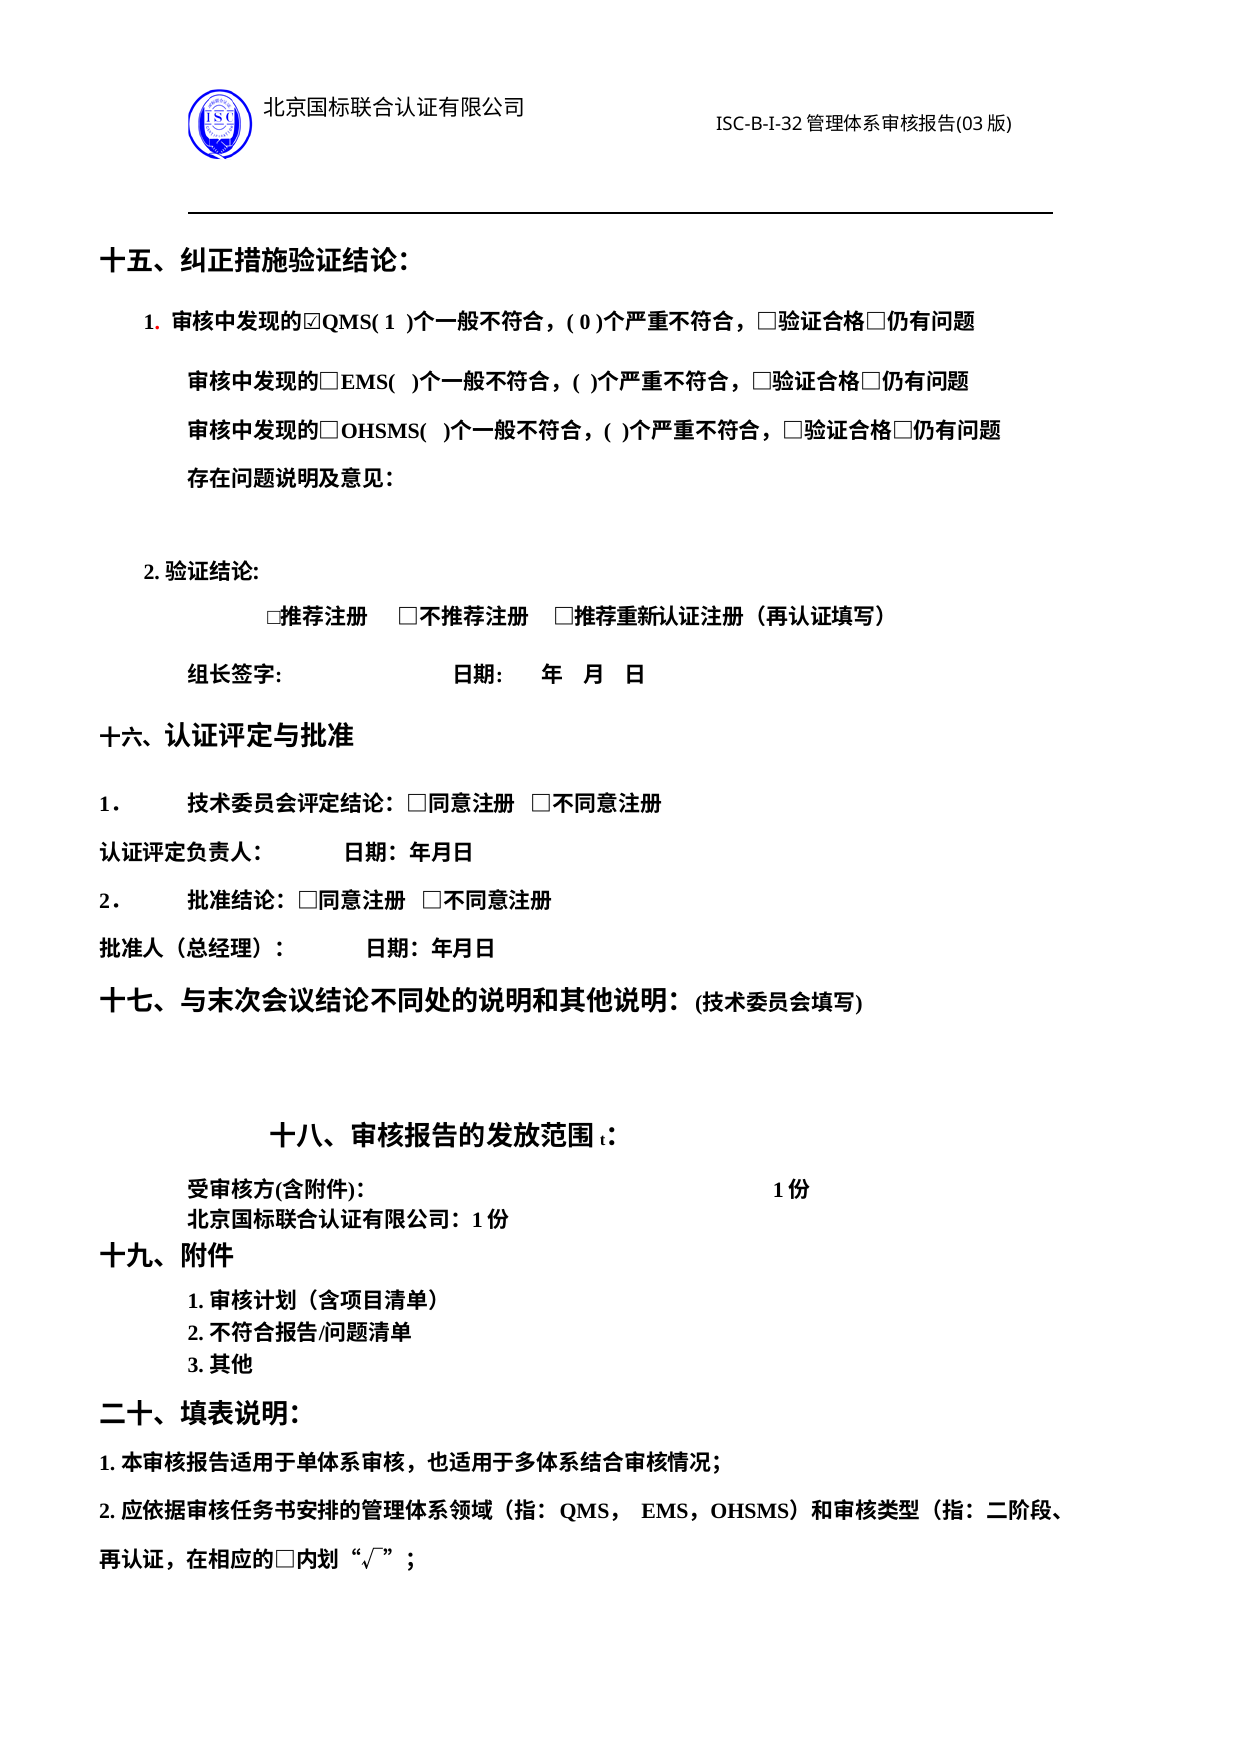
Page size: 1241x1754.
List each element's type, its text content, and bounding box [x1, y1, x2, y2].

list 十八、审核报告的发放范围t： [187, 1114, 1053, 1153]
text 组长签字: 日期: 年 月 日 [187, 656, 1053, 689]
text 3. 其他 [170, 1347, 1053, 1379]
text 受审核方(含附件)： 1份 [170, 1178, 1053, 1203]
text 北京国标联合认证有限公司：1份 [170, 1208, 1053, 1233]
text 十六、认证评定与批准 [99, 701, 1053, 766]
text 二十、填表说明： [99, 1379, 1053, 1444]
text 2. 应依据审核任务书安排的管理体系领域（指：QMS， EMS，OHSMS）和审核类型（指：二阶段、再认证，在相应的□内划“√”； [99, 1493, 1053, 1574]
text 审核中发现的□OHSMS( )个一般不符合，( )个严重不符合，□验证合格□仍有问题 [187, 412, 1053, 445]
text □推荐注册 □不推荐注册 □推荐重新认证注册（再认证填写） [187, 599, 1053, 631]
text 审核中发现的□EMS( )个一般不符合，( )个严重不符合，□验证合格□仍有问题 [187, 364, 1053, 396]
text 认证评定负责人： 日期：年月日 [99, 834, 1053, 867]
text 2. 验证结论: [143, 554, 1053, 586]
text 2. 不符合报告/问题清单 [170, 1314, 1053, 1347]
text 1. 审核计划（含项目清单） [170, 1283, 1053, 1314]
list 与末次会议结论不同处的说明和其他说明：(技术委员会填写) [99, 979, 1053, 1018]
picture [187, 89, 253, 158]
list 技术委员会评定结论：□同意注册 □不同意注册 [99, 786, 1053, 818]
text 十五、纠正措施验证结论： [99, 226, 1053, 291]
text 批准人（总经理）： 日期：年月日 [99, 931, 1053, 963]
text 十九、附件 [99, 1245, 1053, 1270]
text 1. 审核中发现的☑QMS( 1 )个一般不符合，( 0 )个严重不符合，□验证合格□仍有问题 [143, 304, 1053, 336]
text 1. 本审核报告适用于单体系审核，也适用于多体系结合审核情况； [99, 1444, 1053, 1477]
list 批准结论：□同意注册 □不同意注册 [99, 883, 1053, 915]
text 存在问题说明及意见： [187, 461, 1053, 493]
